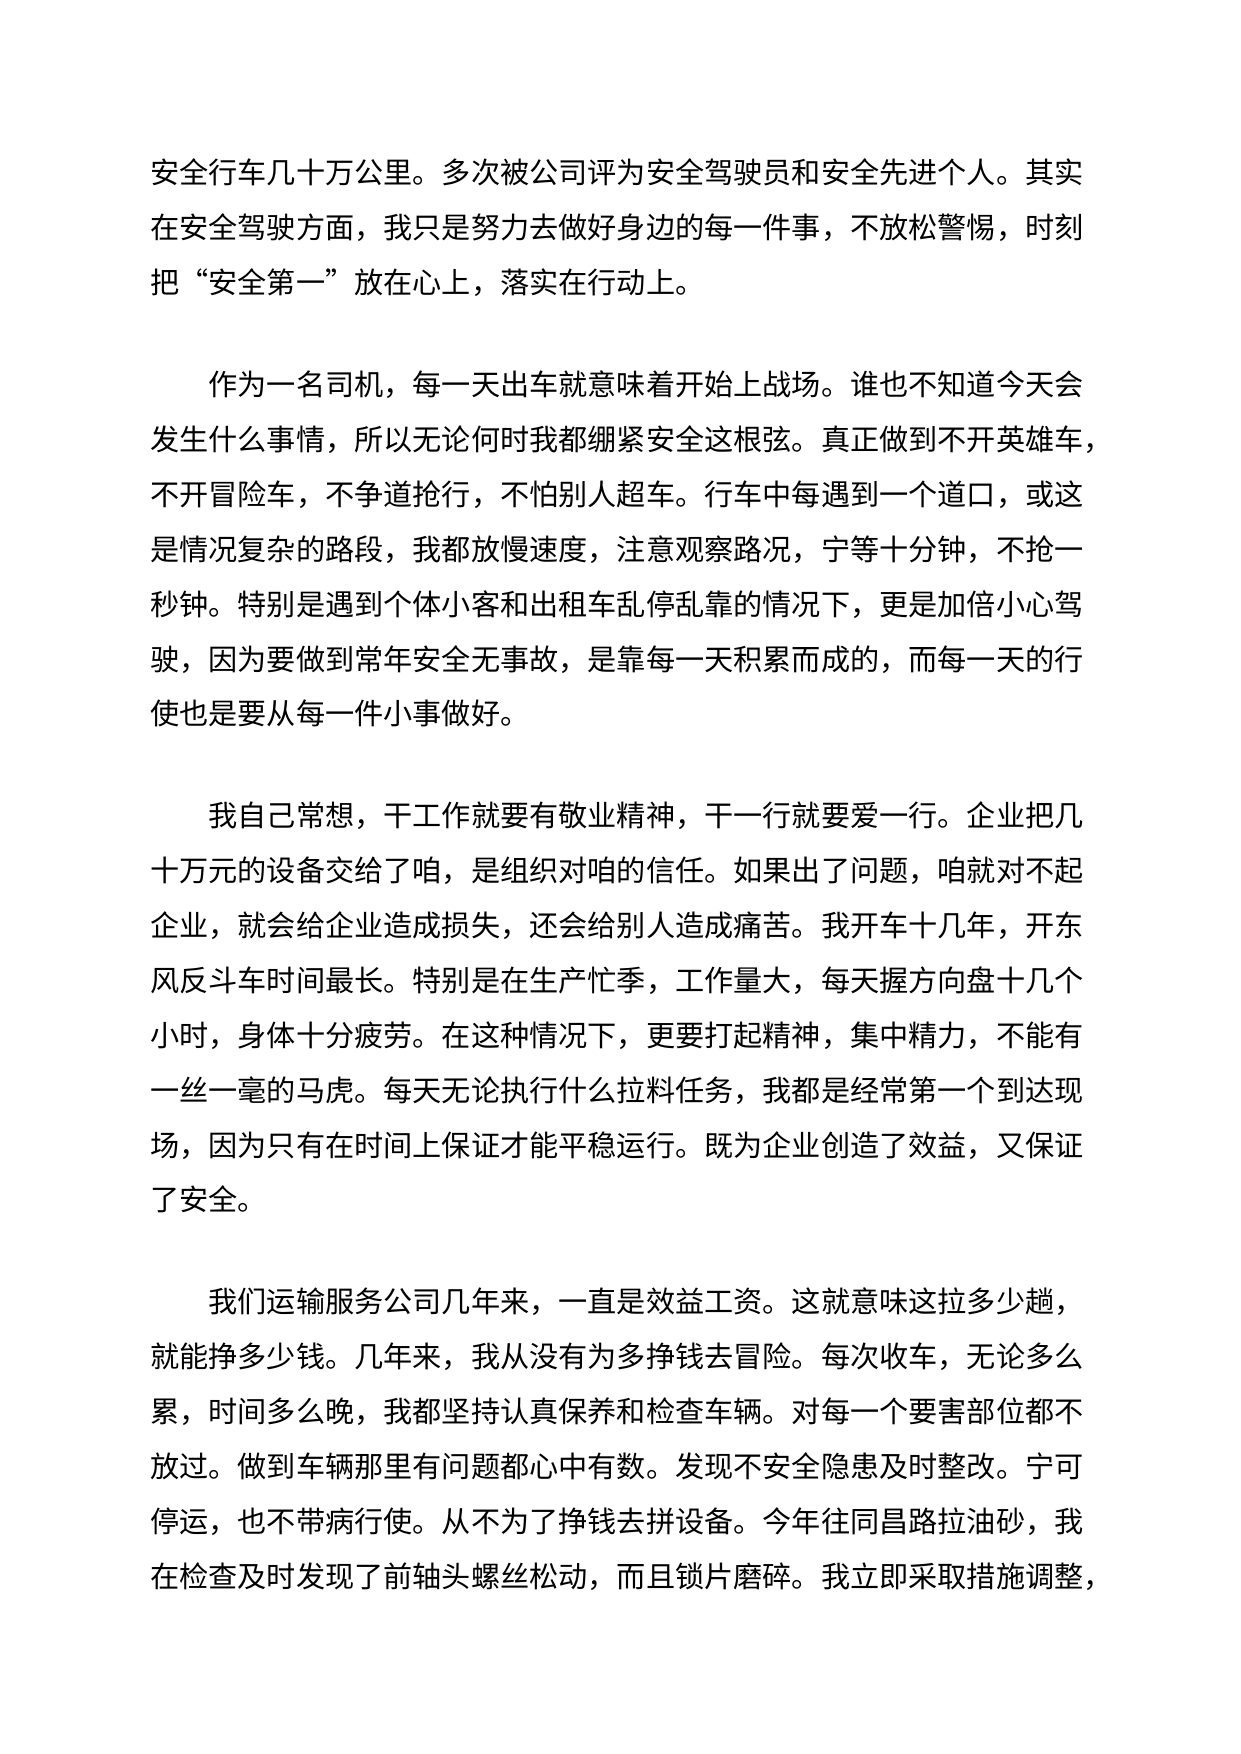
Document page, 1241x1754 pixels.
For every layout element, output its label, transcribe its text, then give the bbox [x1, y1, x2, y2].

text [150, 150, 1090, 302]
text 我自己常想，干工作就要有敬业精神，干一行就要爱一行。企业把几十万元的设备交给了咱，是组织对咱的信任。如果出了问题，咱就对不起企业，就会给企业造成损失，还会给别人造成痛苦。我开车十几年，开东风反斗车时间最长。特别是在生产忙季，工作量大，每天握方向盘十几个小时，身体十分疲劳。在这种情况下，更要打起精神，集中精力，不能有一丝一毫的马虎。每天无论执行什么拉料任务，我都是经常第一个到达现场，因为只有在时间上保证才能平稳运行。既为企业创造了效益，又保证了安全。 [150, 793, 1090, 1219]
text 作为一名司机，每一天出车就意味着开始上战场。谁也不知道今天会发生什么事情，所以无论何时我都绷紧安全这根弦。真正做到不开英雄车，不开冒险车，不争道抢行，不怕别人超车。行车中每遇到一个道口，或这是情况复杂的路段，我都放慢速度，注意观察路况，宁等十分钟，不抢一秒钟。特别是遇到个体小客和出租车乱停乱靠的情况下，更是加倍小心驾驶，因为要做到常年安全无事故，是靠每一天积累而成的，而每一天的行使也是要从每一件小事做好。 [150, 362, 1090, 733]
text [150, 1279, 1090, 1596]
